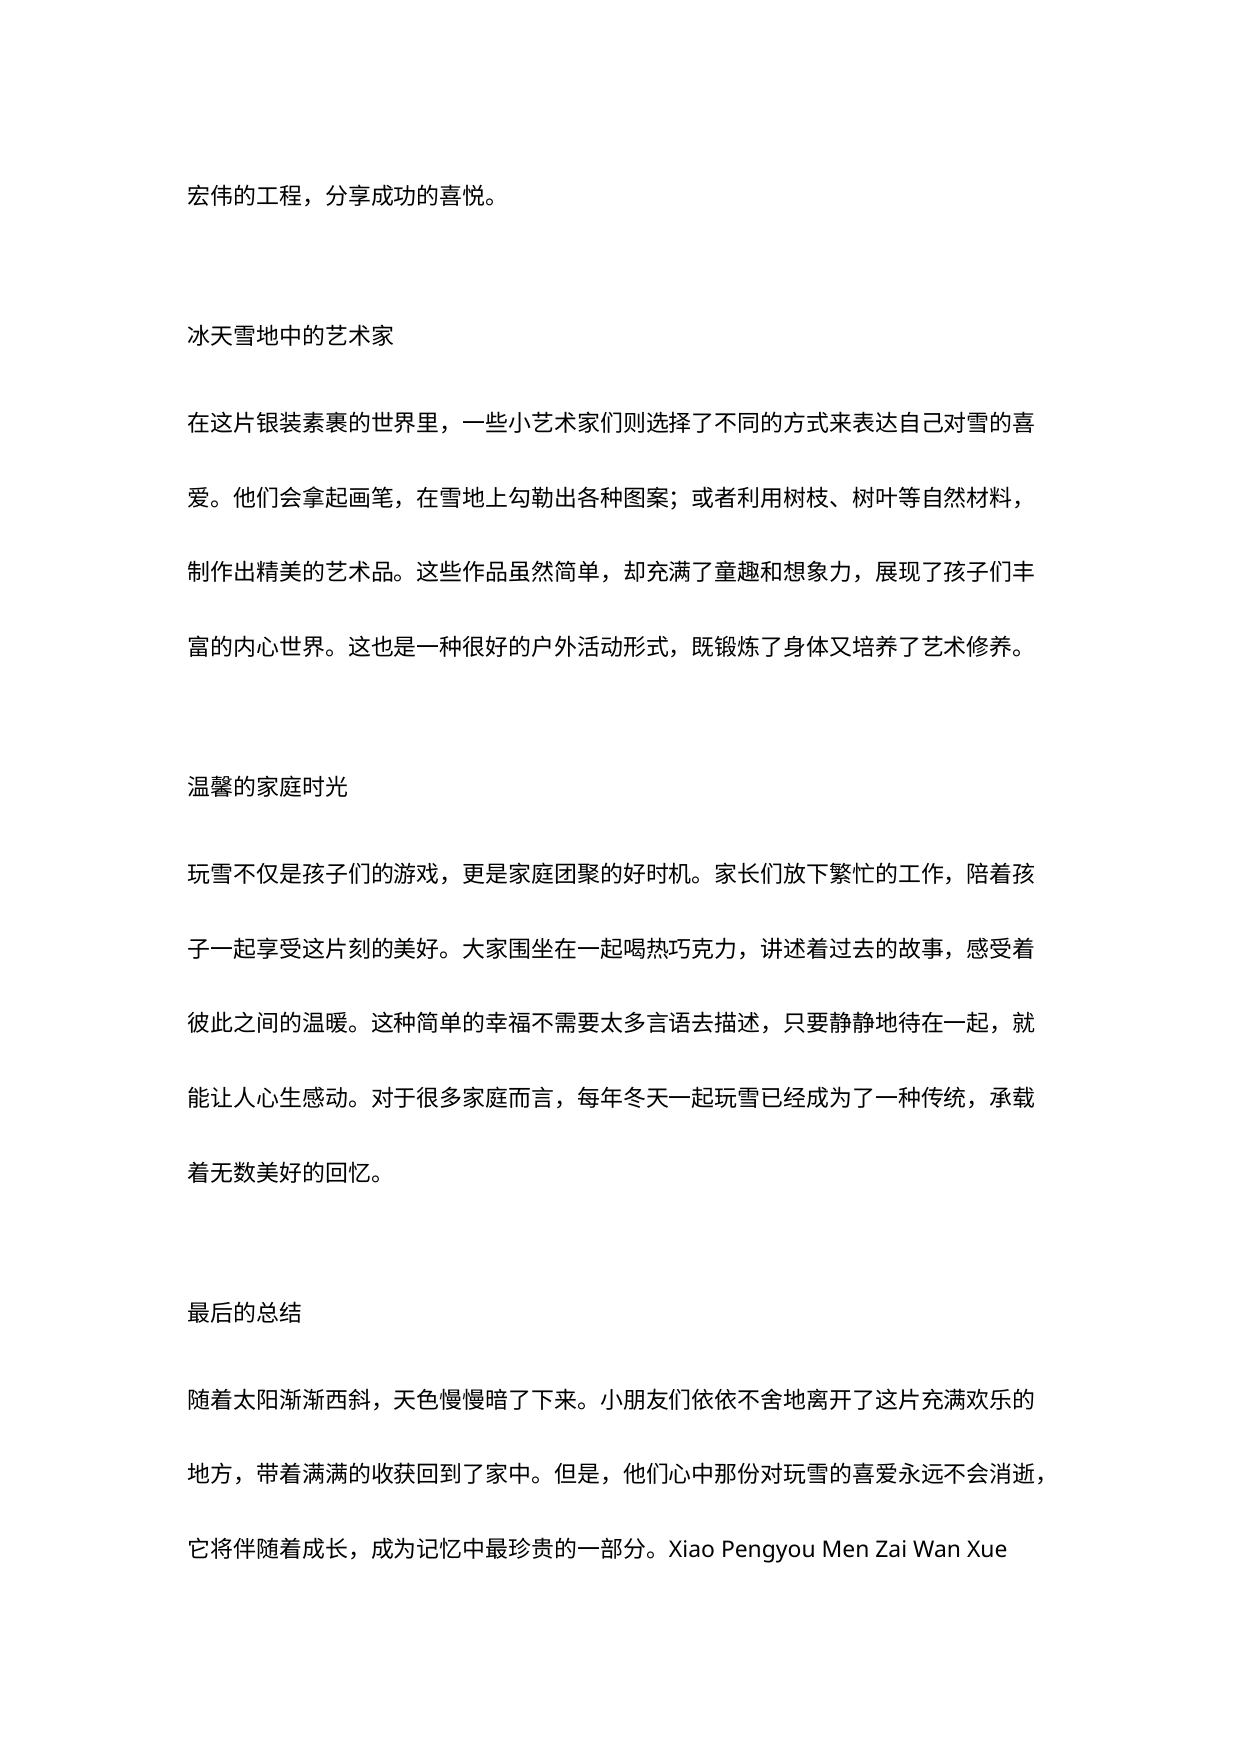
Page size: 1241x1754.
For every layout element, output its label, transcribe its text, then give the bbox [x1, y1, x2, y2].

text 随着太阳渐渐西斜，天色慢慢暗了下来。小朋友们依依不舍地离开了这片充满欢乐的地方，带着满满的收获回到了家中。但是，他们心中那份对玩雪的喜爱永远不会消逝，它将伴随着成长，成为记忆中最珍贵的一部分。Xiao Pengyou Men Zai Wan Xue [187, 1366, 1053, 1580]
text 最后的总结 [187, 1279, 1053, 1344]
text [187, 162, 1053, 227]
text 冰天雪地中的艺术家 [187, 302, 1053, 367]
text 玩雪不仅是孩子们的游戏，更是家庭团聚的好时机。家长们放下繁忙的工作，陪着孩子一起享受这片刻的美好。大家围坐在一起喝热巧克力，讲述着过去的故事，感受着彼此之间的温暖。这种简单的幸福不需要太多言语去描述，只要静静地待在一起，就能让人心生感动。对于很多家庭而言，每年冬天一起玩雪已经成为了一种传统，承载着无数美好的回忆。 [187, 840, 1053, 1204]
text 温馨的家庭时光 [187, 753, 1053, 818]
text 在这片银装素裹的世界里，一些小艺术家们则选择了不同的方式来表达自己对雪的喜爱。他们会拿起画笔，在雪地上勾勒出各种图案；或者利用树枝、树叶等自然材料，制作出精美的艺术品。这些作品虽然简单，却充满了童趣和想象力，展现了孩子们丰富的内心世界。这也是一种很好的户外活动形式，既锻炼了身体又培养了艺术修养。 [187, 389, 1053, 678]
